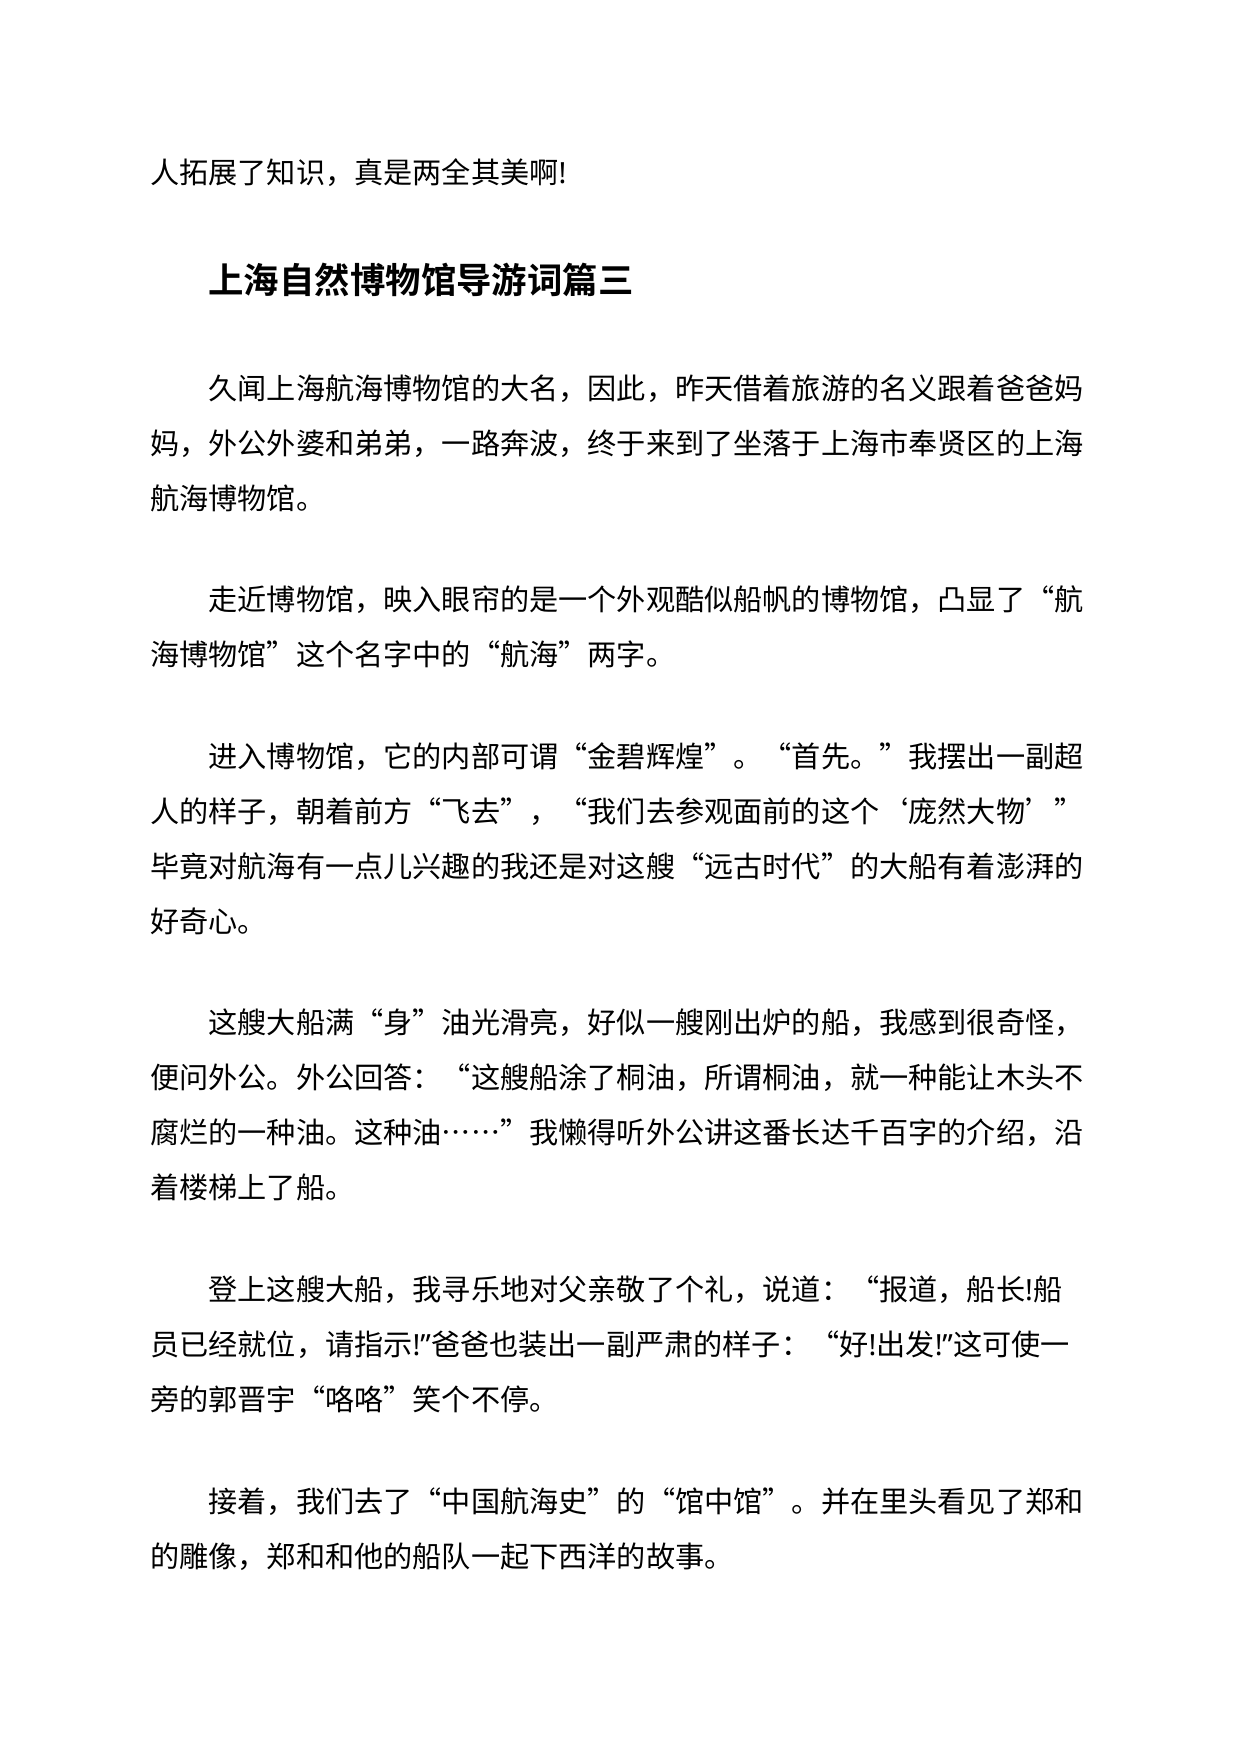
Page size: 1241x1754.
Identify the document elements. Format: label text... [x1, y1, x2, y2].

text 登上这艘大船，我寻乐地对父亲敬了个礼，说道：“报道，船长!船员已经就位，请指示!”爸爸也装出一副严肃的样子：“好!出发!”这可使一旁的郭晋宇“咯咯”笑个不停。 [150, 1267, 1090, 1419]
text 走近博物馆，映入眼帘的是一个外观酷似船帆的博物馆，凸显了“航海博物馆”这个名字中的“航海”两字。 [150, 577, 1090, 674]
text 久闻上海航海博物馆的大名，因此，昨天借着旅游的名义跟着爸爸妈妈，外公外婆和弟弟，一路奔波，终于来到了坐落于上海市奉贤区的上海航海博物馆。 [150, 365, 1090, 517]
text 进入博物馆，它的内部可谓“金碧辉煌”。“首先。”我摆出一副超人的样子，朝着前方“飞去”，“我们去参观面前的这个‘庞然大物’”毕竟对航海有一点儿兴趣的我还是对这艘“远古时代”的大船有着澎湃的好奇心。 [150, 734, 1090, 941]
text 接着，我们去了“中国航海史”的“馆中馆”。并在里头看见了郑和的雕像，郑和和他的船队一起下西洋的故事。 [150, 1478, 1090, 1576]
text 这艘大船满“身”油光滑亮，好似一艘刚出炉的船，我感到很奇怪，便问外公。外公回答：“这艘船涂了桐油，所谓桐油，就一种能让木头不腐烂的一种油。这种油……”我懒得听外公讲这番长达千百字的介绍，沿着楼梯上了船。 [150, 1000, 1090, 1207]
text 上海自然博物馆导游词篇三 [150, 252, 1090, 303]
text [150, 150, 1090, 192]
